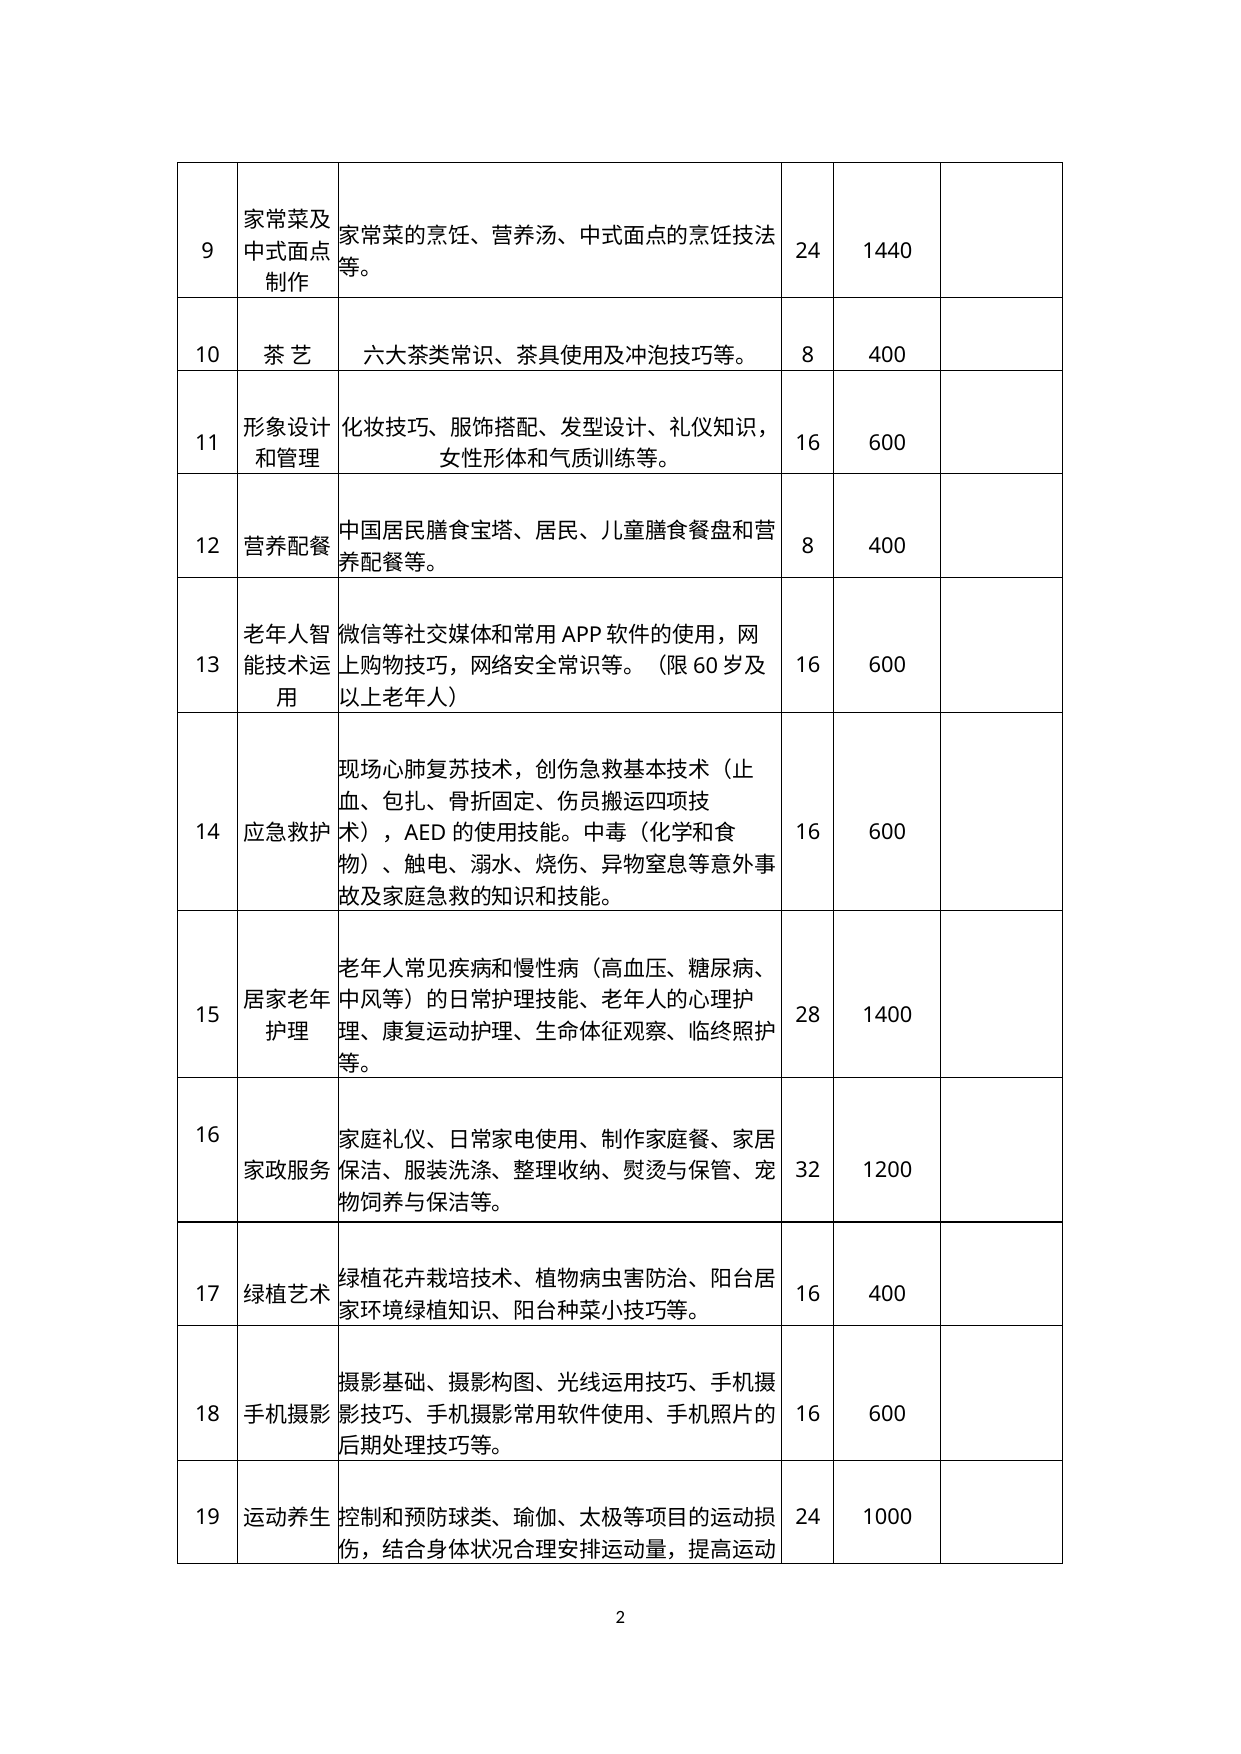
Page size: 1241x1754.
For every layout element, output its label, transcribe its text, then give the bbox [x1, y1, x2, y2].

table_cell 400 [834, 474, 940, 577]
table_cell 600 [834, 371, 940, 473]
table_cell 28 [782, 911, 833, 1077]
table_cell 8 [782, 474, 833, 577]
table_cell 600 [834, 713, 940, 910]
table_cell 老年人智能技术运用 [238, 578, 338, 712]
table_cell 16 [178, 1078, 237, 1221]
table_cell [941, 298, 1062, 370]
table_cell 运动养生 [238, 1461, 338, 1563]
table_cell 营养配餐 [238, 474, 338, 577]
table_cell 六大茶类常识、茶具使用及冲泡技巧等。 [339, 298, 781, 370]
table_cell 13 [178, 578, 237, 712]
table_cell [941, 371, 1062, 473]
table_cell 家政服务 [238, 1078, 338, 1221]
table_cell 居家老年护理 [238, 911, 338, 1077]
table_cell 16 [782, 1223, 833, 1325]
table_cell [941, 474, 1062, 577]
table_cell 24 [782, 163, 833, 297]
table_cell 400 [834, 298, 940, 370]
table_cell 微信等社交媒体和常用APP软件的使用，网上购物技巧，网络安全常识等。（限60岁及以上老年人） [339, 578, 781, 712]
table_cell [941, 1078, 1062, 1221]
table_cell 15 [178, 911, 237, 1077]
table_cell 摄影基础、摄影构图、光线运用技巧、手机摄影技巧、手机摄影常用软件使用、手机照片的后期处理技巧等。 [339, 1326, 781, 1460]
table_cell 16 [782, 713, 833, 910]
table_cell 家常菜的烹饪、营养汤、中式面点的烹饪技法等。 [339, 163, 781, 297]
table_cell 中国居民膳食宝塔、居民、儿童膳食餐盘和营养配餐等。 [339, 474, 781, 577]
table_cell 17 [178, 1223, 237, 1325]
table_cell 家常菜及中式面点制作 [238, 163, 338, 297]
table_cell 化妆技巧、服饰搭配、发型设计、礼仪知识，女性形体和气质训练等。 [339, 371, 781, 473]
table_cell 16 [782, 578, 833, 712]
table_cell 16 [782, 1326, 833, 1460]
table_cell 10 [178, 298, 237, 370]
table_cell [941, 713, 1062, 910]
table_cell [941, 911, 1062, 1077]
table_cell 家庭礼仪、日常家电使用、制作家庭餐、家居保洁、服装洗涤、整理收纳、熨烫与保管、宠物饲养与保洁等。 [339, 1078, 781, 1221]
table_cell 1400 [834, 911, 940, 1077]
table_cell [941, 1223, 1062, 1325]
table_cell 应急救护 [238, 713, 338, 910]
table_cell 手机摄影 [238, 1326, 338, 1460]
table_cell 600 [834, 578, 940, 712]
table_cell [941, 1461, 1062, 1563]
table_cell [941, 578, 1062, 712]
table_cell 9 [178, 163, 237, 297]
table_cell 32 [782, 1078, 833, 1221]
table_cell 1440 [834, 163, 940, 297]
table_cell 8 [782, 298, 833, 370]
table_cell 绿植花卉栽培技术、植物病虫害防治、阳台居家环境绿植知识、阳台种菜小技巧等。 [339, 1223, 781, 1325]
table_cell 老年人常见疾病和慢性病（高血压、糖尿病、中风等）的日常护理技能、老年人的心理护理、康复运动护理、生命体征观察、临终照护等。 [339, 911, 781, 1077]
table_cell 19 [178, 1461, 237, 1563]
table_cell [941, 1326, 1062, 1460]
table_cell 18 [178, 1326, 237, 1460]
table_cell 1200 [834, 1078, 940, 1221]
table_cell 600 [834, 1326, 940, 1460]
table_cell 14 [178, 713, 237, 910]
table_cell 400 [834, 1223, 940, 1325]
table_cell 11 [178, 371, 237, 473]
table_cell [339, 1461, 781, 1563]
table_cell 现场心肺复苏技术，创伤急救基本技术（止血、包扎、骨折固定、伤员搬运四项技术），AED 的使用技能。中毒（化学和食物）、触电、溺水、烧伤、异物窒息等意外事故及家庭急救的知识和技能。 [339, 713, 781, 910]
table_cell 形象设计和管理 [238, 371, 338, 473]
table_cell 24 [782, 1461, 833, 1563]
table_cell 1000 [834, 1461, 940, 1563]
table_cell 12 [178, 474, 237, 577]
table_cell 茶 艺 [238, 298, 338, 370]
table_cell [941, 163, 1062, 297]
table_cell 绿植艺术 [238, 1223, 338, 1325]
table_cell 16 [782, 371, 833, 473]
